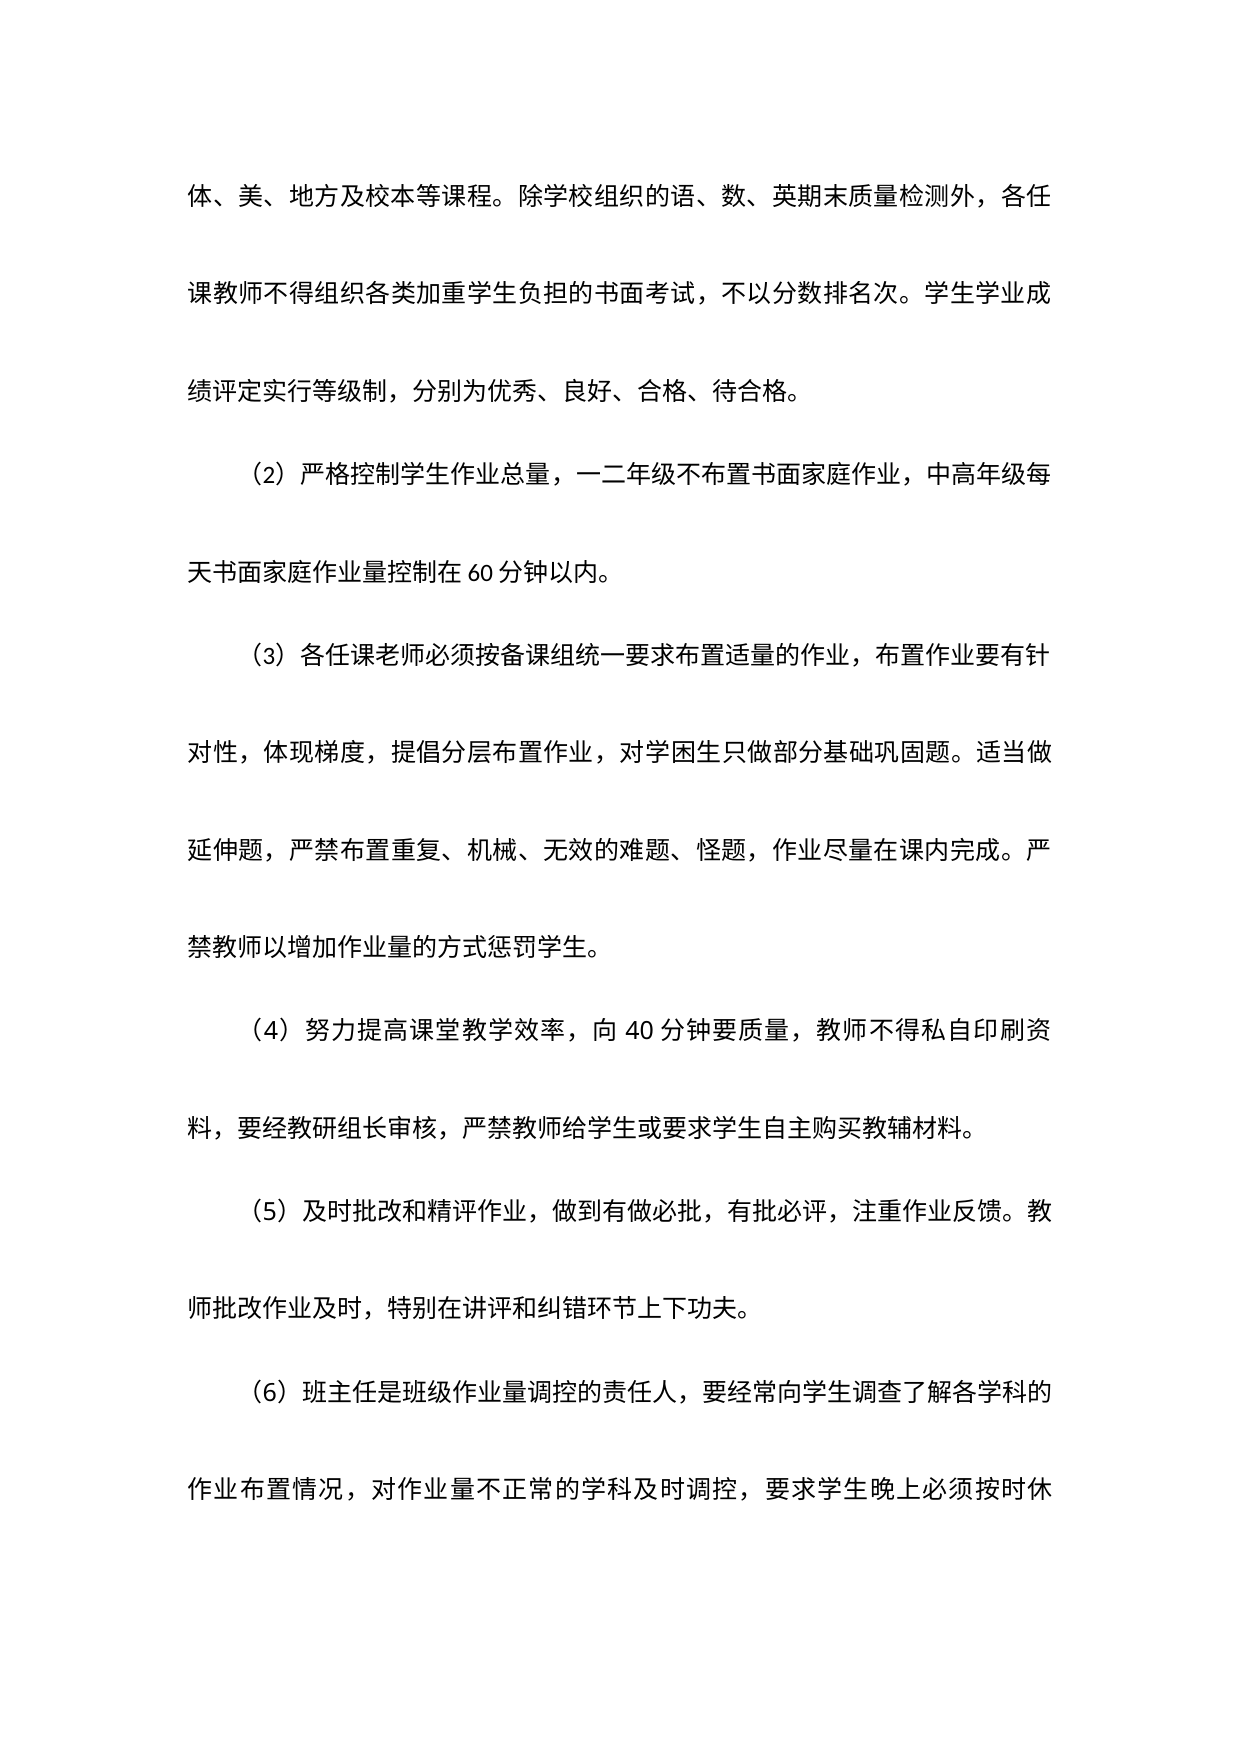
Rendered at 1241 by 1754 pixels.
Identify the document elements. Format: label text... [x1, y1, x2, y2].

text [187, 162, 1053, 422]
text （3）各任课老师必须按备课组统一要求布置适量的作业，布置作业要有针对性，体现梯度，提倡分层布置作业，对学困生只做部分基础巩固题。适当做延伸题，严禁布置重复、机械、无效的难题、怪题，作业尽量在课内完成。严禁教师以增加作业量的方式惩罚学生。 [187, 621, 1053, 978]
list （5）及时批改和精评作业，做到有做必批，有批必评，注重作业反馈。教师批改作业及时，特别在讲评和纠错环节上下功夫。 [187, 1177, 1053, 1339]
text （2）严格控制学生作业总量，一二年级不布置书面家庭作业，中高年级每天书面家庭作业量控制在60分钟以内。 [187, 440, 1053, 603]
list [187, 1358, 1053, 1520]
list （4）努力提高课堂教学效率，向40分钟要质量，教师不得私自印刷资料，要经教研组长审核，严禁教师给学生或要求学生自主购买教辅材料。 [187, 996, 1053, 1159]
